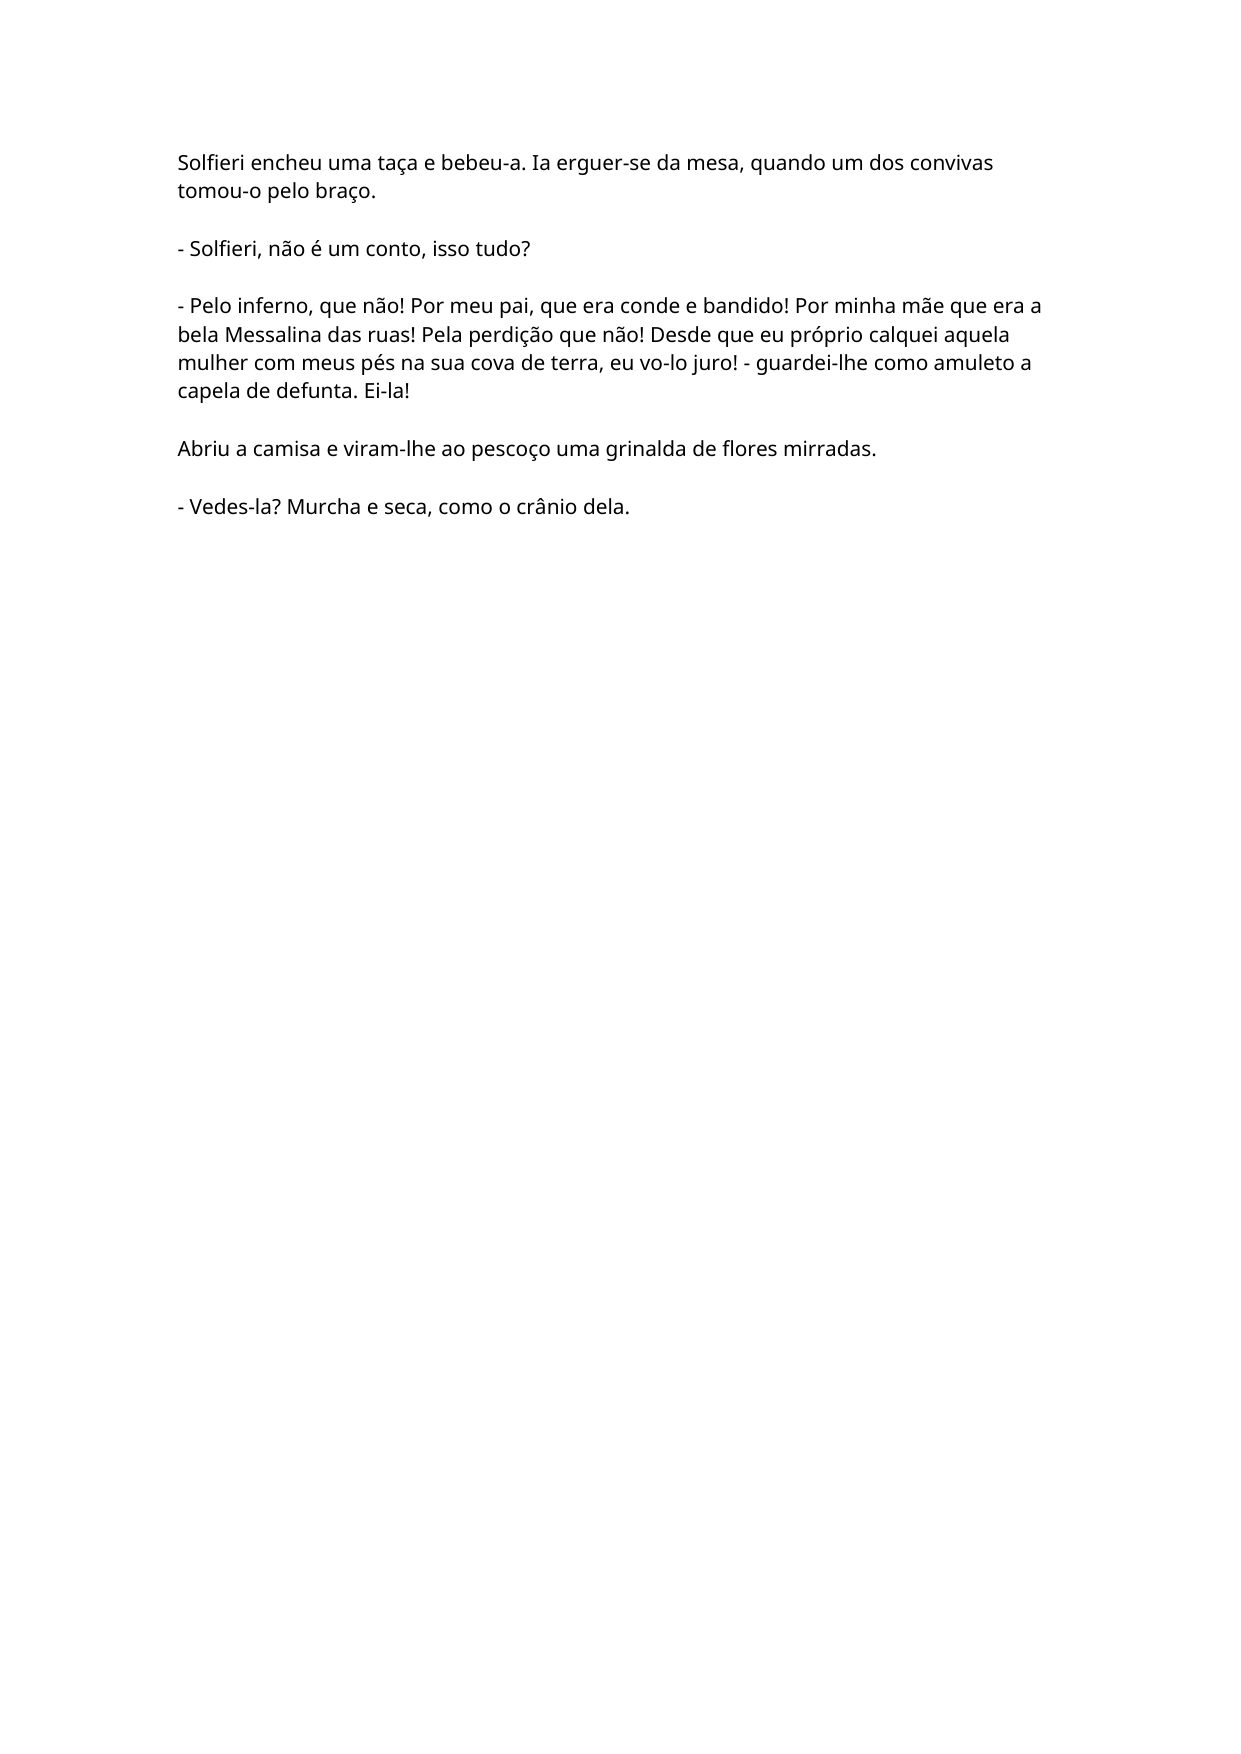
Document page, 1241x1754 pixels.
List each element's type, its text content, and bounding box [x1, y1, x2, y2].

text Abriu a camisa e viram-lhe ao pescoço uma grinalda de flores mirradas. [177, 434, 1063, 463]
text - Solfieri, não é um conto, isso tudo? [177, 234, 1063, 262]
text - Vedes-la? Murcha e seca, como o crânio dela. [177, 492, 1063, 520]
text - Pelo inferno, que não! Por meu pai, que era conde e bandido! Por minha mãe que era a bela Messalina das ruas! Pela perdição que não! Desde que eu próprio calquei aquela mulher com meus pés na sua cova de terra, eu vo-lo juro! - guardei-lhe como amuleto a capela de defunta. Ei-la! [177, 291, 1063, 405]
text Solfieri encheu uma taça e bebeu-a. Ia erguer-se da mesa, quando um dos convivas tomou-o pelo braço. [177, 148, 1063, 204]
